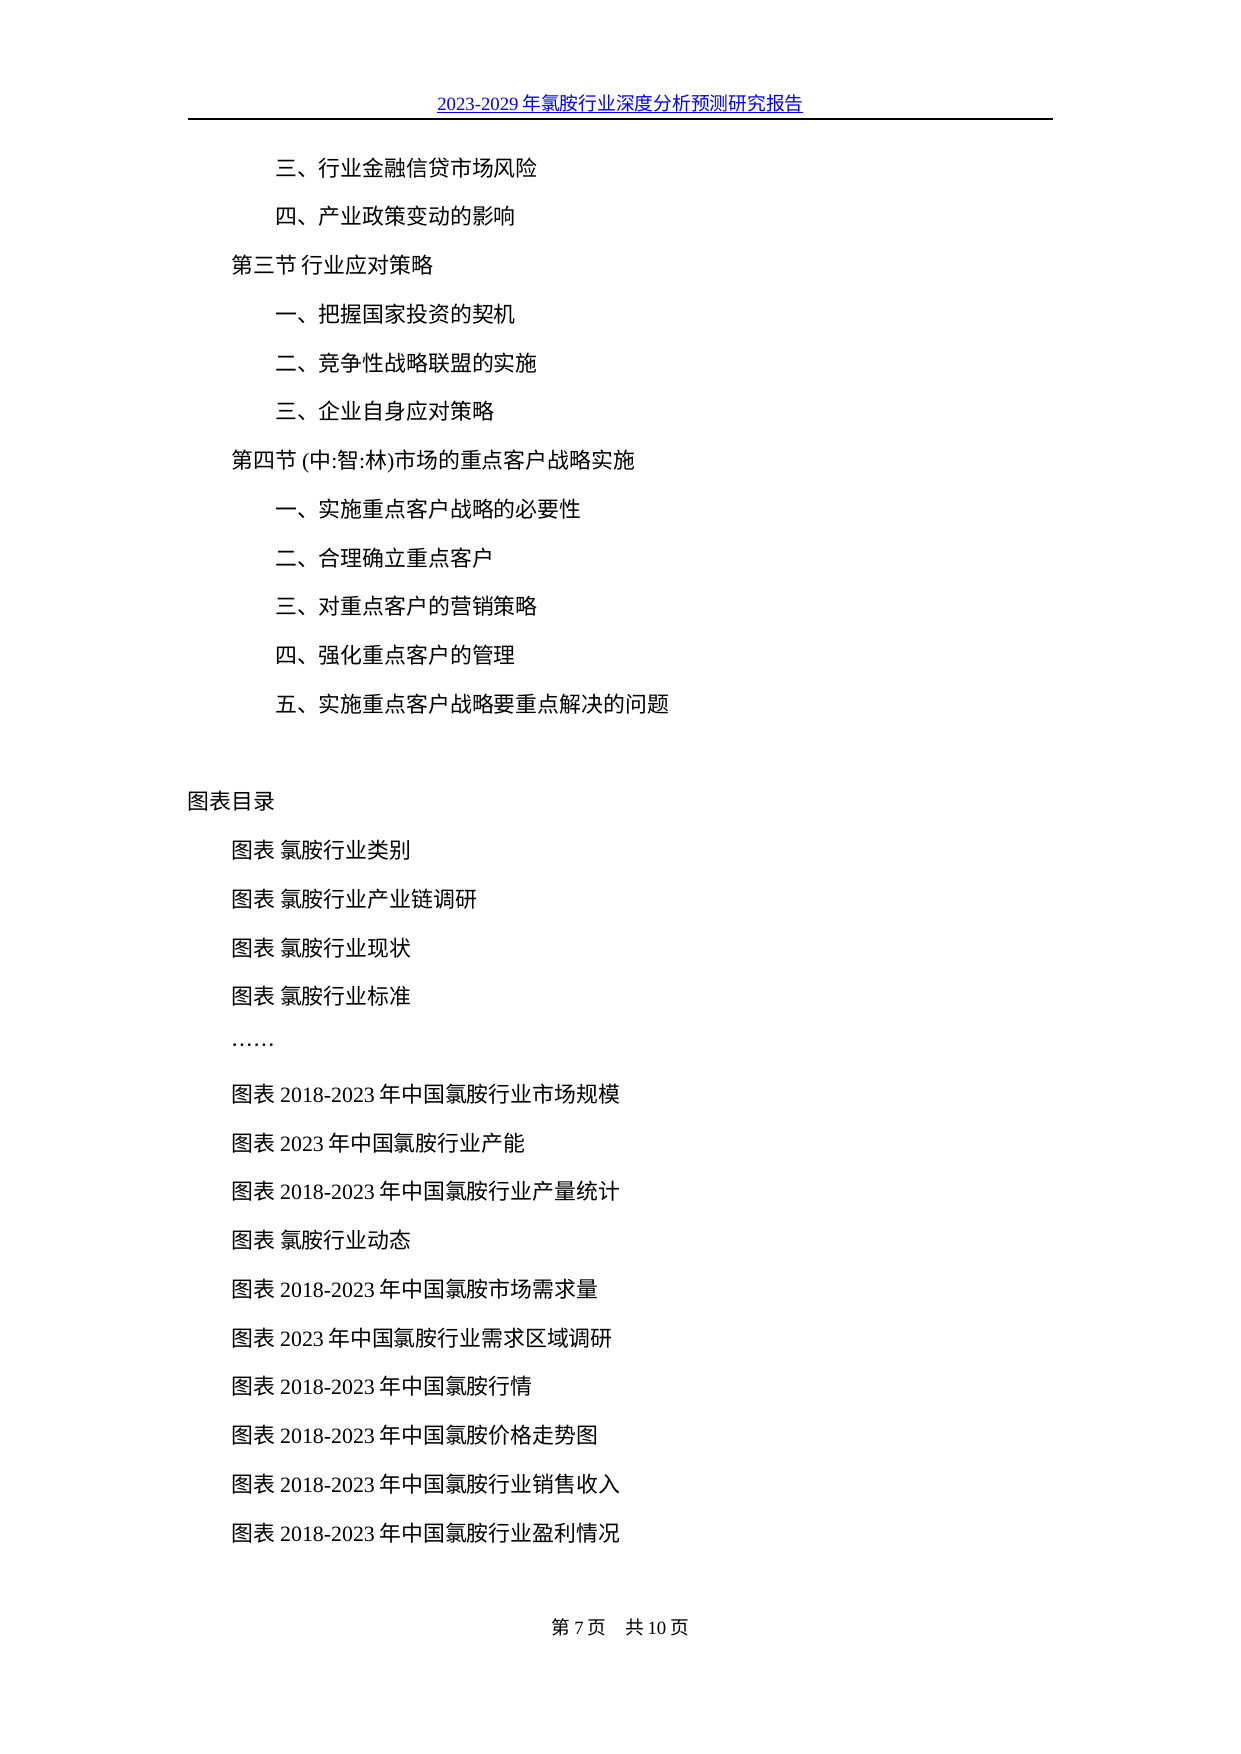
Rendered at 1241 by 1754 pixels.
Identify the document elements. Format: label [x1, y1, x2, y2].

text [187, 150, 1053, 1548]
